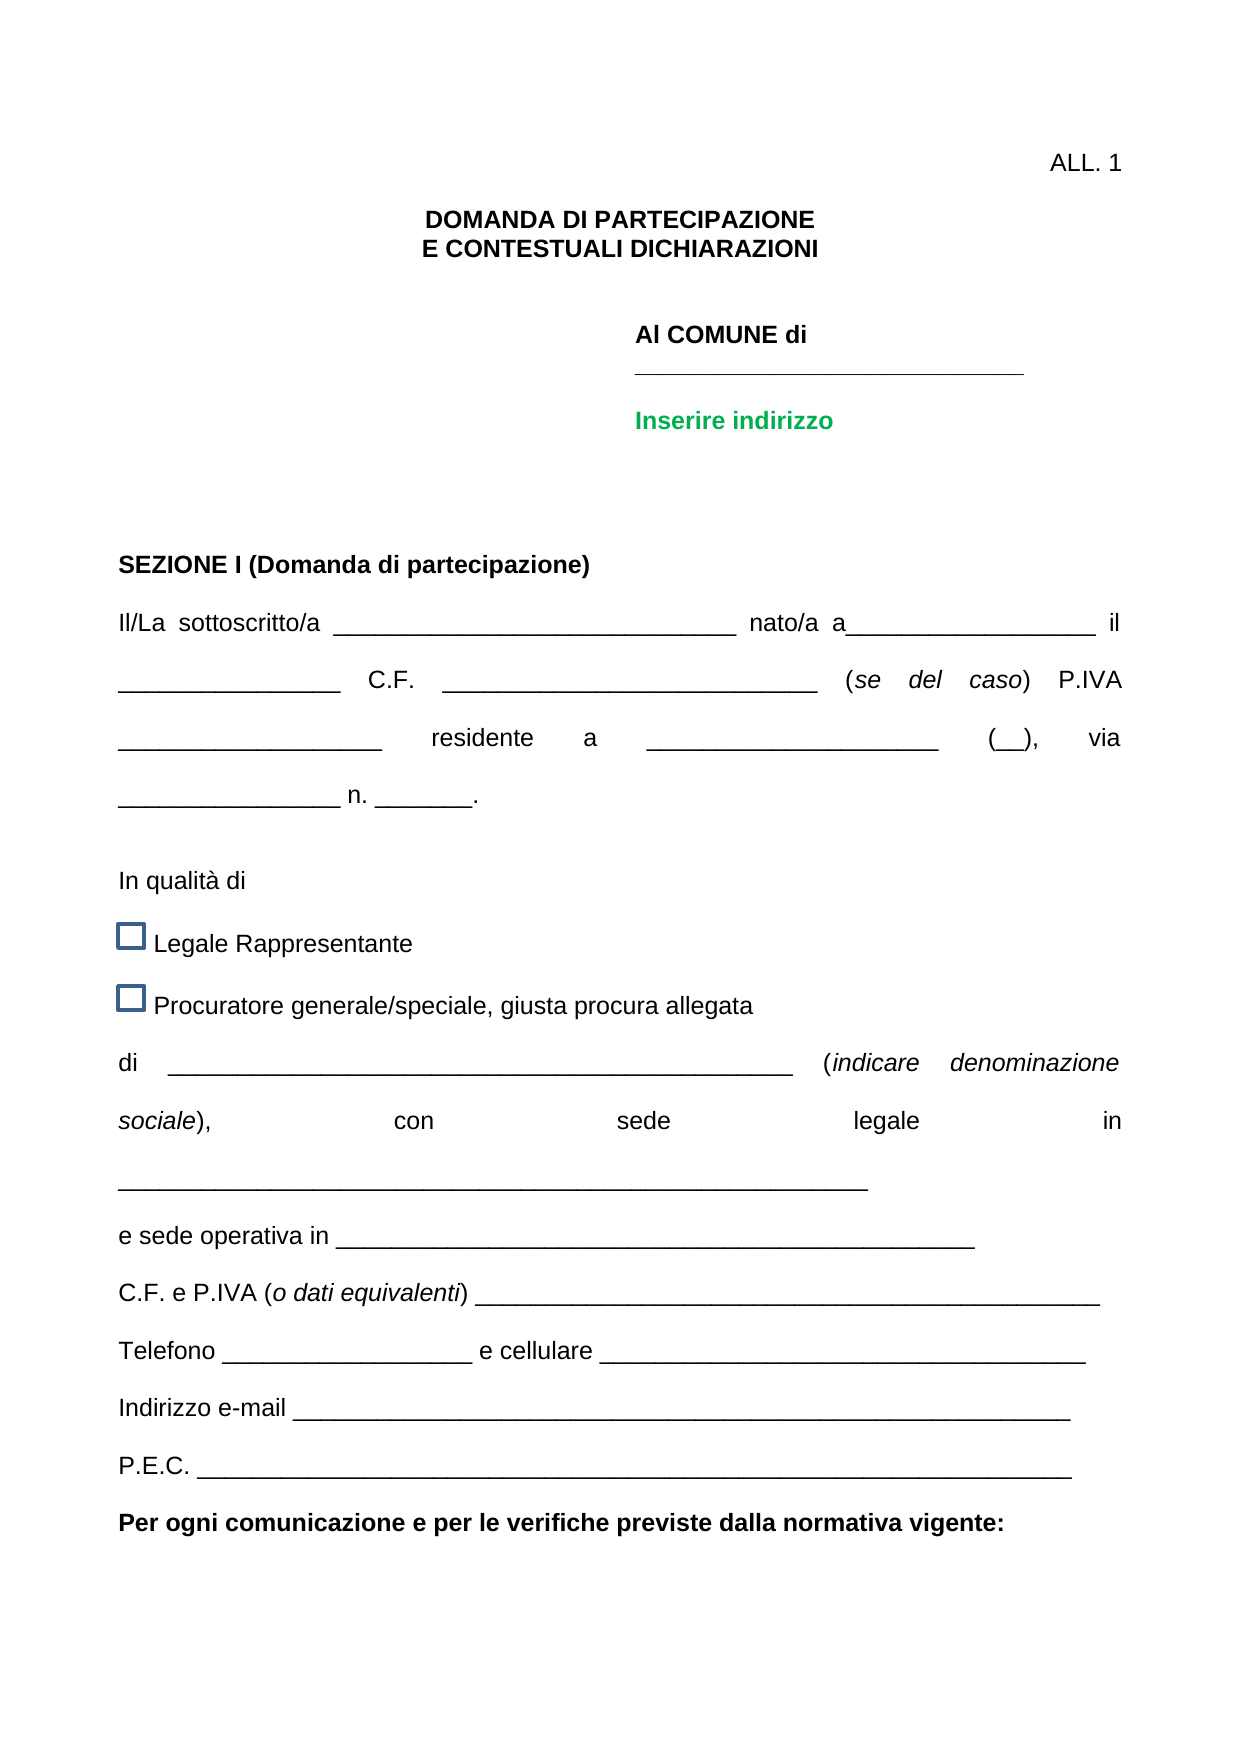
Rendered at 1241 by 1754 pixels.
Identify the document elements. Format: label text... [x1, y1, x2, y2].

text SEZIONE I (Domanda di partecipazione) [118, 550, 1122, 579]
text E CONTESTUALI DICHIARAZIONI [118, 234, 1122, 263]
text In qualità di [118, 866, 1122, 895]
text DOMANDA DI PARTECIPAZIONE [118, 205, 1122, 234]
text Indirizzo e-mail ________________________________________________________ [118, 1393, 1122, 1422]
text Al COMUNE di [635, 320, 1122, 349]
text ALL. 1 [118, 148, 1122, 176]
text Procuratore generale/speciale, giusta procura allegata [118, 986, 1122, 1020]
text Legale Rappresentante [118, 924, 1122, 957]
text Per ogni comunicazione e per le verifiche previste dalla normativa vigente: [118, 1508, 1122, 1537]
text e sede operativa in ______________________________________________ [118, 1221, 1122, 1250]
text Telefono __________________ e cellulare ___________________________________ [118, 1336, 1122, 1365]
text Il/La sottoscritto/a _____________________________ nato/a a__________________ il ________________ C.F. ___________________________ (se del caso) P.IVA ___________________ residente a _____________________ (__), via ________________ n. _______. [118, 608, 1122, 809]
text Inserire indirizzo [635, 406, 1122, 435]
text di _____________________________________________ (indicare denominazione sociale), con sede legale in ______________________________________________________ [118, 1048, 1122, 1192]
text P.E.C. _______________________________________________________________ [118, 1451, 1122, 1480]
text C.F. e P.IVA (o dati equivalenti) _____________________________________________ [118, 1278, 1122, 1307]
text ____________________________ [635, 349, 1122, 378]
